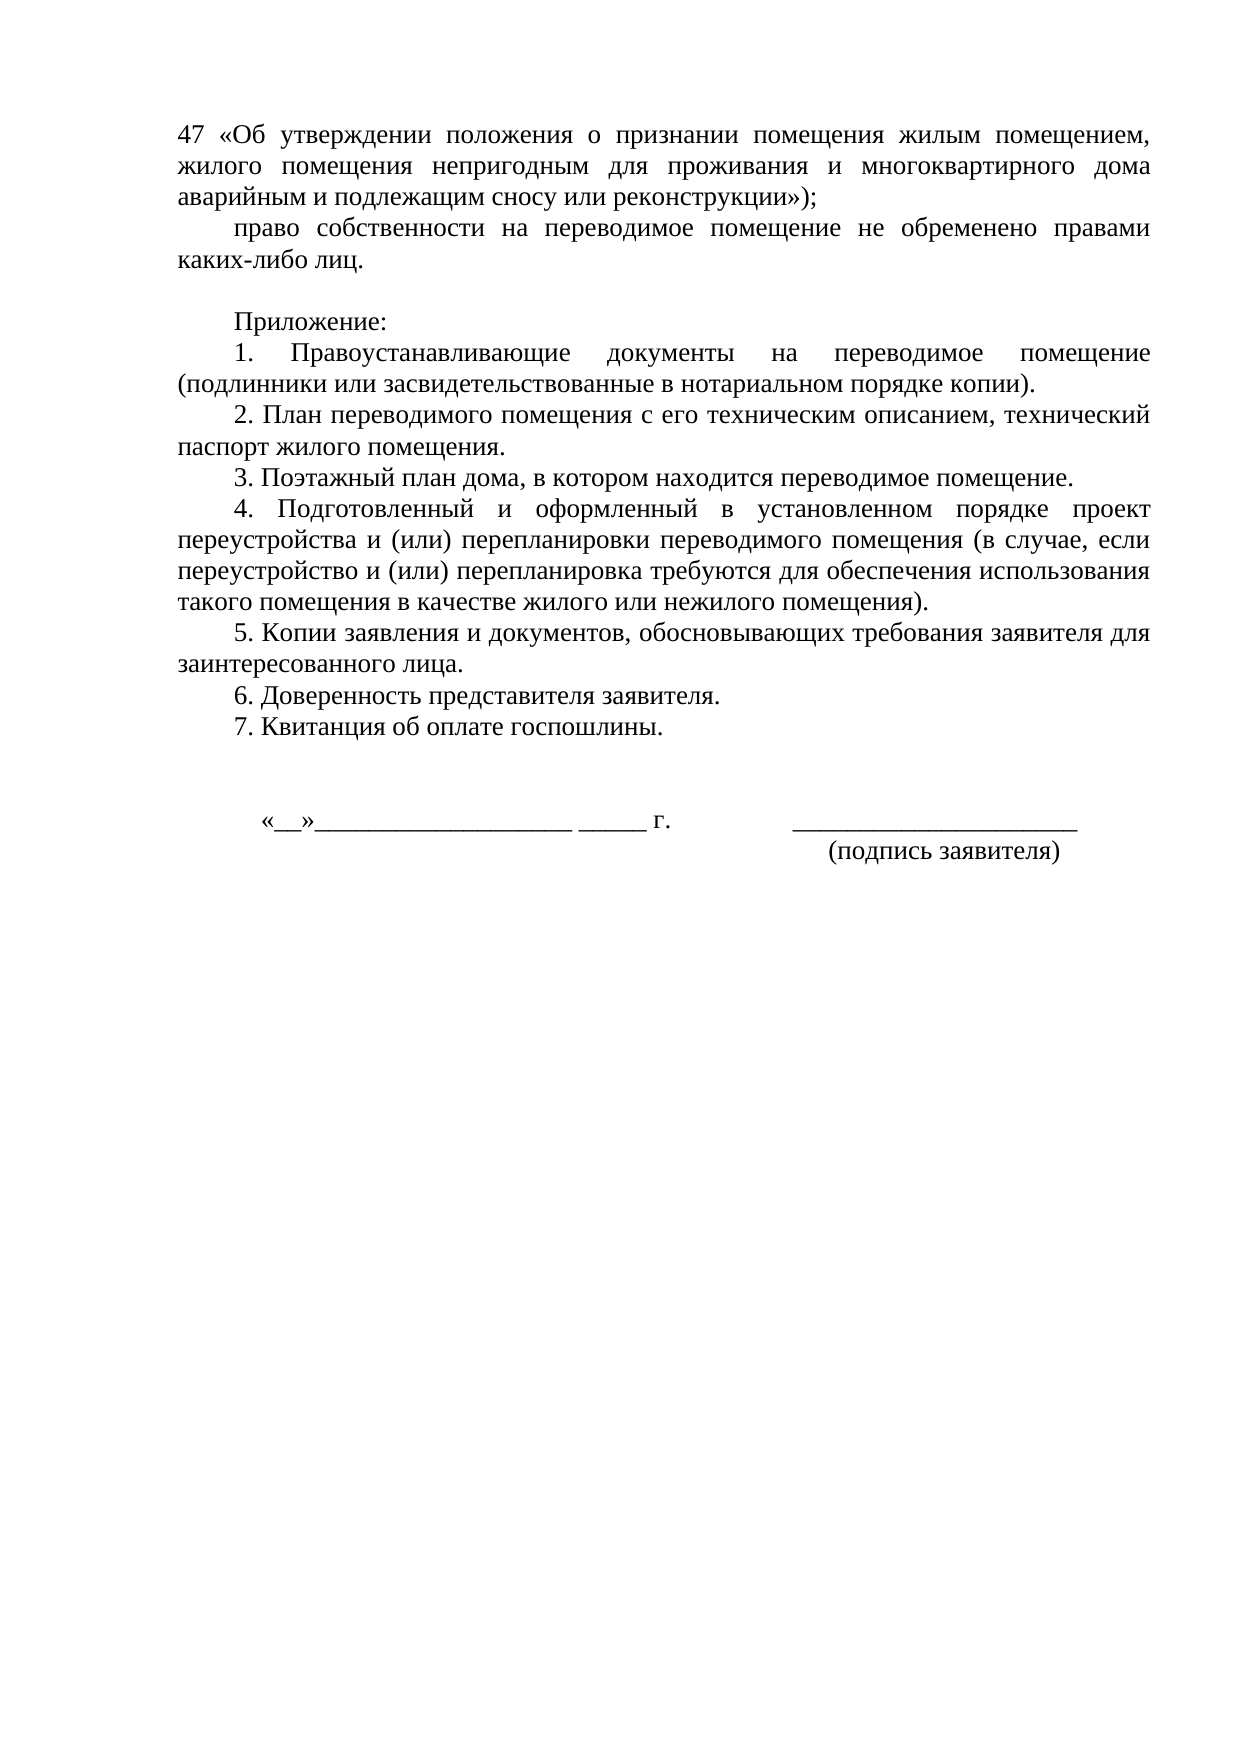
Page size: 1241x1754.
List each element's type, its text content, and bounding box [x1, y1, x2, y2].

text 3. Поэтажный план дома, в котором находится переводимое помещение. [177, 461, 1152, 492]
text 1. Правоустанавливающие документы на переводимое помещение (подлинники или засвидетельствованные в нотариальном порядке копии). [177, 336, 1152, 398]
text право собственности на переводимое помещение не обременено правами каких-либо лиц. [177, 212, 1152, 274]
text «__»___________________ _____ г. _____________________ [177, 803, 1152, 834]
text 6. Доверенность представителя заявителя. [177, 679, 1152, 710]
text (подпись заявителя) [177, 834, 1152, 866]
text Приложение: [177, 305, 1152, 336]
text 7. Квитанция об оплате госпошлины. [177, 710, 1152, 741]
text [177, 118, 1152, 212]
text 5. Копии заявления и документов, обосновывающих требования заявителя для заинтересованного лица. [177, 616, 1152, 679]
text 2. План переводимого помещения с его техническим описанием, технический паспорт жилого помещения. [177, 398, 1152, 461]
text 4. Подготовленный и оформленный в установленном порядке проект переустройства и (или) перепланировки переводимого помещения (в случае, если переустройство и (или) перепланировка требуются для обеспечения использования такого помещения в качестве жилого или нежилого помещения). [177, 492, 1152, 616]
